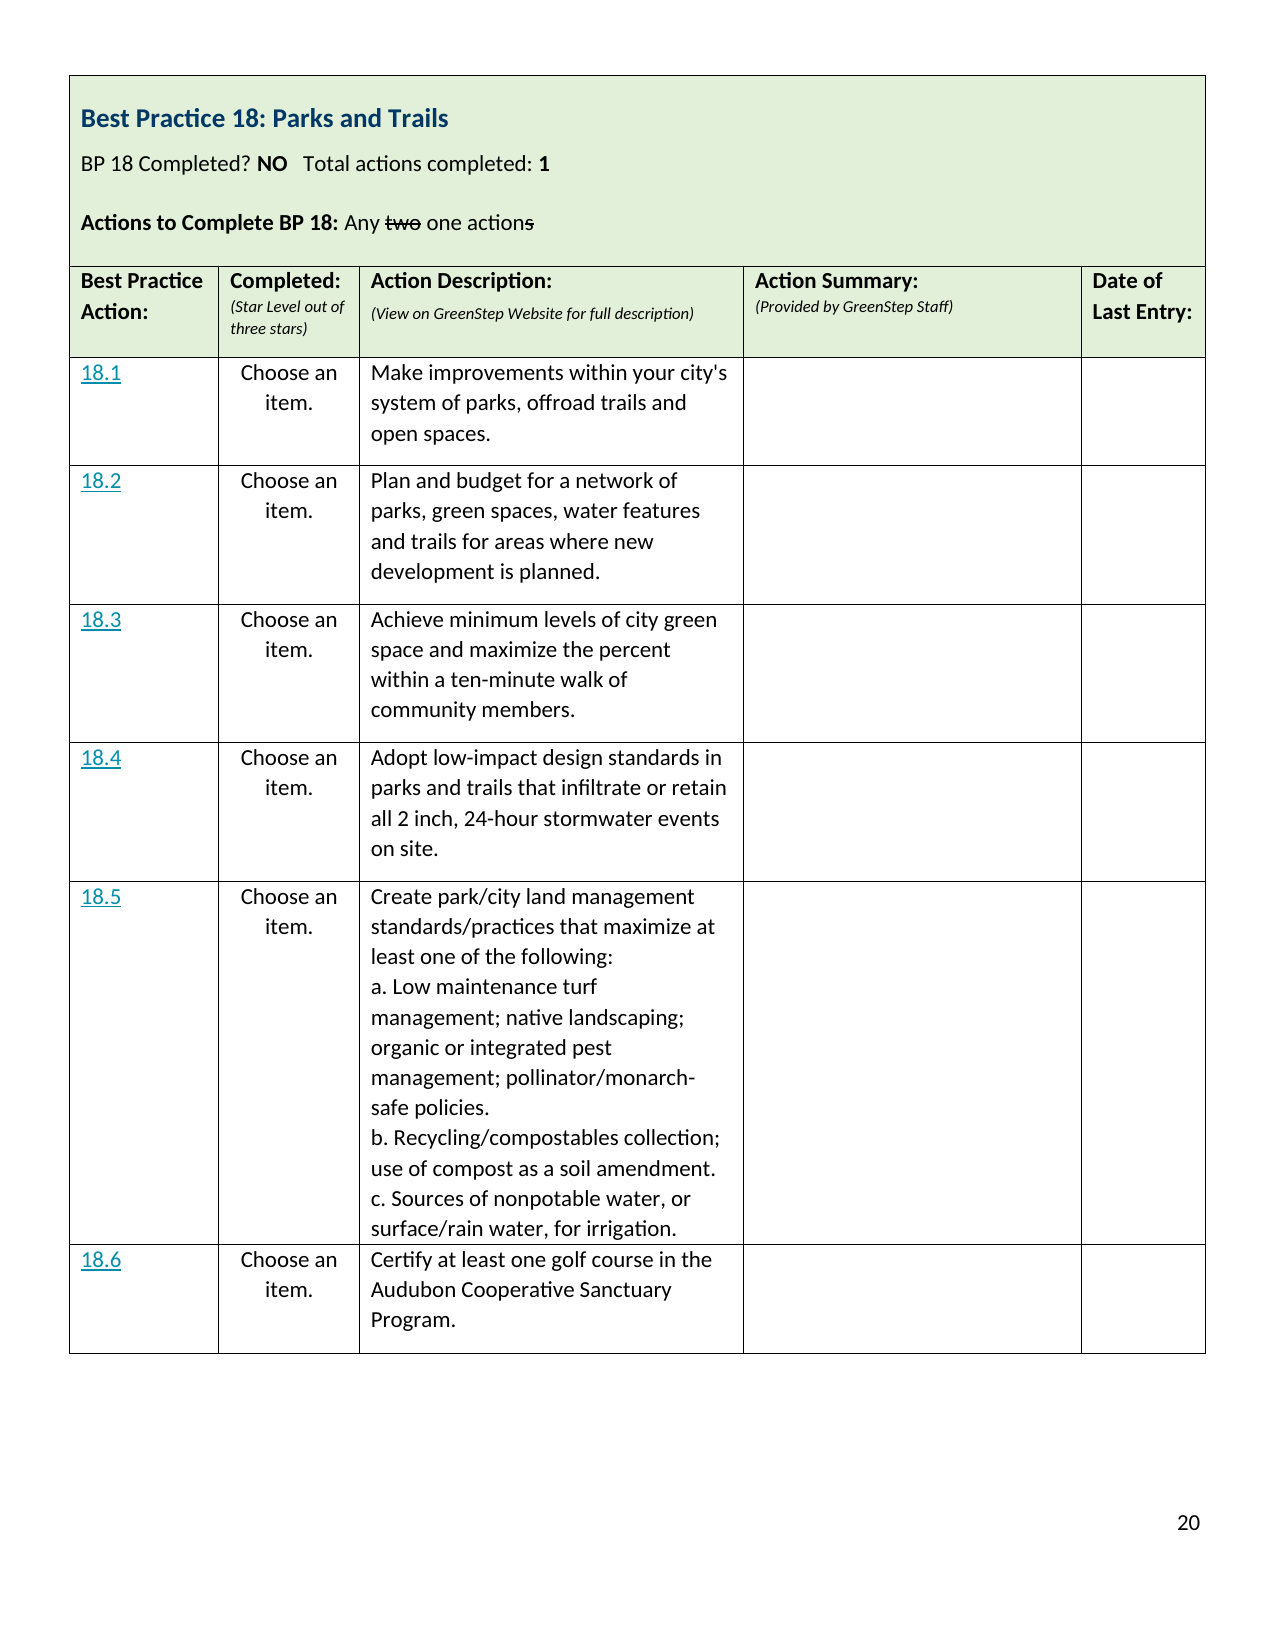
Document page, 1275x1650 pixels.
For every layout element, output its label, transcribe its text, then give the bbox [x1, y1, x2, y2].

table_cell Achieve minimum levels of city green space and maximize the percent within a ten-minute walk of community members. [360, 605, 743, 742]
table_cell 18.4 [70, 743, 218, 881]
table_cell 18.3 [70, 605, 218, 742]
table_cell 18.5 [70, 882, 218, 1244]
table_cell [1082, 1245, 1205, 1352]
table_cell 18.2 [70, 466, 218, 604]
table_cell 18.1 [70, 358, 218, 465]
table_cell [1082, 605, 1205, 742]
table_cell [1082, 882, 1205, 1244]
table_cell [219, 358, 359, 465]
table_cell [744, 605, 1081, 742]
table_cell [1082, 466, 1205, 604]
table_cell Date of Last Entry: [1082, 267, 1205, 357]
table_cell Create park/city land management standards/practices that maximize at least one of the following: a. Low maintenance turf management; native landscaping; organic or integrated pest management; pollinator/monarch-safe policies. b. Recycling/compostables collection; use of compost as a soil amendment. c. Sources of nonpotable water, or surface/rain water, for irrigation. [360, 882, 743, 1244]
table_cell [1082, 358, 1205, 465]
table_cell Action Summary: (Provided by GreenStep Staff) [744, 267, 1081, 357]
table_cell Plan and budget for a network of parks, green spaces, water features and trails for areas where new development is planned. [360, 466, 743, 604]
table_cell [744, 743, 1081, 881]
table_cell [219, 605, 359, 742]
table_cell [744, 1245, 1081, 1352]
table_cell [219, 466, 359, 604]
table_cell Adopt low-impact design standards in parks and trails that infiltrate or retain all 2 inch, 24-hour stormwater events on site. [360, 743, 743, 881]
table_cell Action Description: (View on GreenStep Website for full description) [360, 267, 743, 357]
table_cell [219, 1245, 359, 1352]
table_cell Completed: (Star Level out of three stars) [219, 267, 359, 357]
table_cell [219, 882, 359, 1244]
table_cell Best Practice Action: [70, 267, 218, 357]
table_cell [1082, 743, 1205, 881]
table_cell 18.6 [70, 1245, 218, 1352]
table_cell [744, 882, 1081, 1244]
table_cell [744, 466, 1081, 604]
table_cell Certify at least one golf course in the Audubon Cooperative Sanctuary Program. [360, 1245, 743, 1352]
table_cell Make improvements within your city's system of parks, offroad trails and open spaces. [360, 358, 743, 465]
table_cell [219, 743, 359, 881]
table_cell [744, 358, 1081, 465]
table_cell Best Practice 18: Parks and Trails BP 18 Completed? Total actions completed: Actions to Complete BP 18: Any two one actions [70, 76, 1205, 266]
